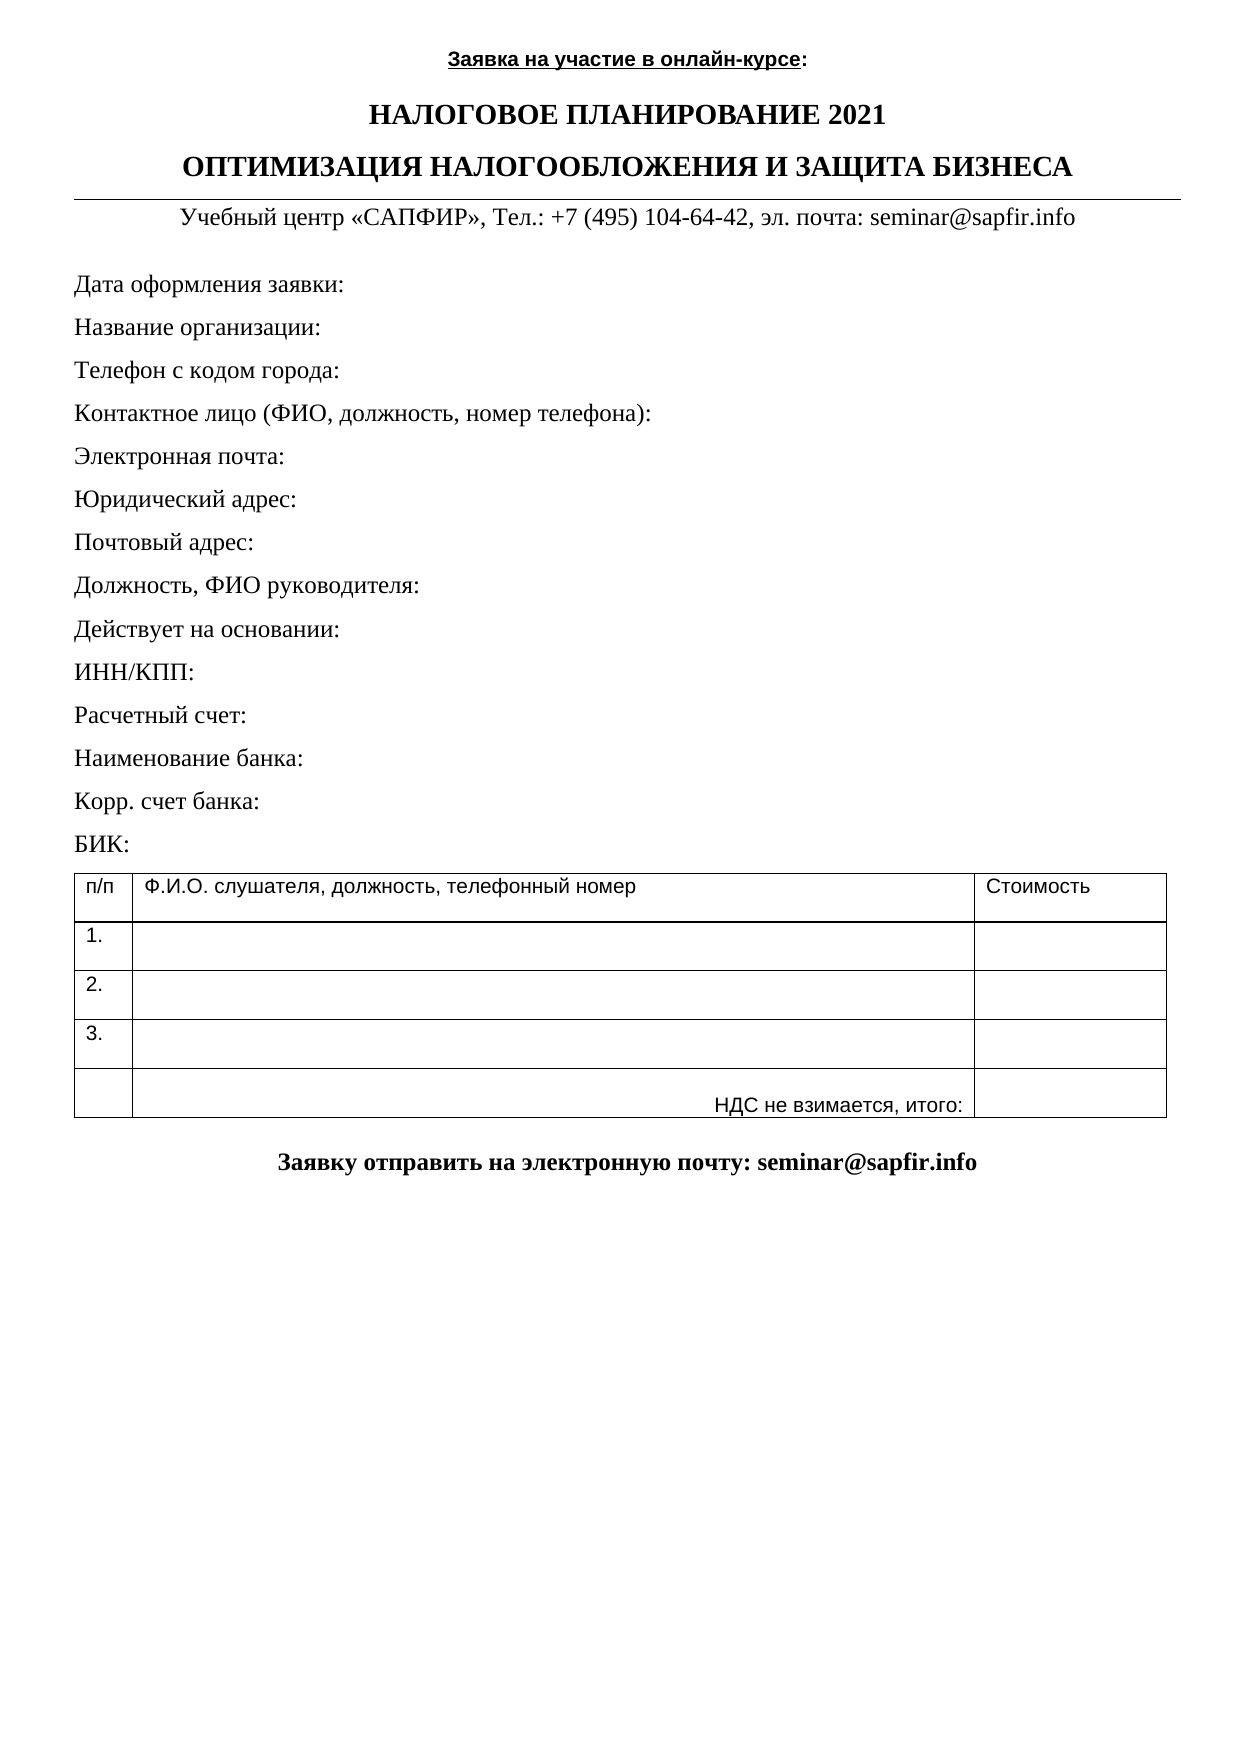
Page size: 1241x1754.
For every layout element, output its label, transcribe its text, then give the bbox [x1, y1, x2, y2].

text Корр. счет банка: [74, 786, 1181, 815]
table_cell [975, 923, 1166, 970]
table_cell 3. [75, 1020, 132, 1068]
table_cell [133, 1020, 974, 1068]
text Заявку отправить на электронную почту: seminar@sapfir.info [74, 1147, 1181, 1176]
table_cell [75, 1069, 132, 1117]
text ИНН/КПП: [74, 657, 1181, 686]
table_cell [133, 923, 974, 970]
text ОПТИМИЗАЦИЯ НАЛОГООБЛОЖЕНИЯ И ЗАЩИТА БИЗНЕСА [74, 149, 1181, 182]
table_header Стоимость [975, 874, 1166, 921]
text НАЛОГОВОЕ ПЛАНИРОВАНИЕ 2021 [74, 97, 1181, 130]
table_cell [975, 971, 1166, 1019]
table_cell 1. [75, 923, 132, 970]
text Название организации: [74, 312, 1181, 341]
text Заявка на участие в онлайн-курсе: [74, 47, 1181, 71]
table_cell [975, 1020, 1166, 1068]
text Электронная почта: [74, 441, 1181, 470]
table_header п/п [75, 874, 132, 921]
table_cell 2. [75, 971, 132, 1019]
text Расчетный счет: [74, 700, 1181, 729]
table_cell [133, 971, 974, 1019]
text Контактное лицо (ФИО, должность, номер телефона): [74, 398, 1181, 427]
text Должность, ФИО руководителя: [74, 571, 1181, 599]
text Наименование банка: [74, 743, 1181, 772]
table_cell НДС не взимается, итого: [133, 1069, 974, 1117]
text Телефон с кодом города: [74, 355, 1181, 384]
text Действует на основании: [74, 614, 1181, 642]
text Почтовый адрес: [74, 527, 1181, 556]
table_header Ф.И.О. слушателя, должность, телефонный номер [133, 874, 974, 921]
text Дата оформления заявки: [74, 269, 1181, 297]
text Юридический адрес: [74, 484, 1181, 513]
text Учебный центр «САПФИР», Тел.: +7 (495) 104-64-42, эл. почта: seminar@sapfir.info [74, 200, 1181, 231]
table_cell [975, 1069, 1166, 1117]
text БИК: [74, 829, 1181, 858]
